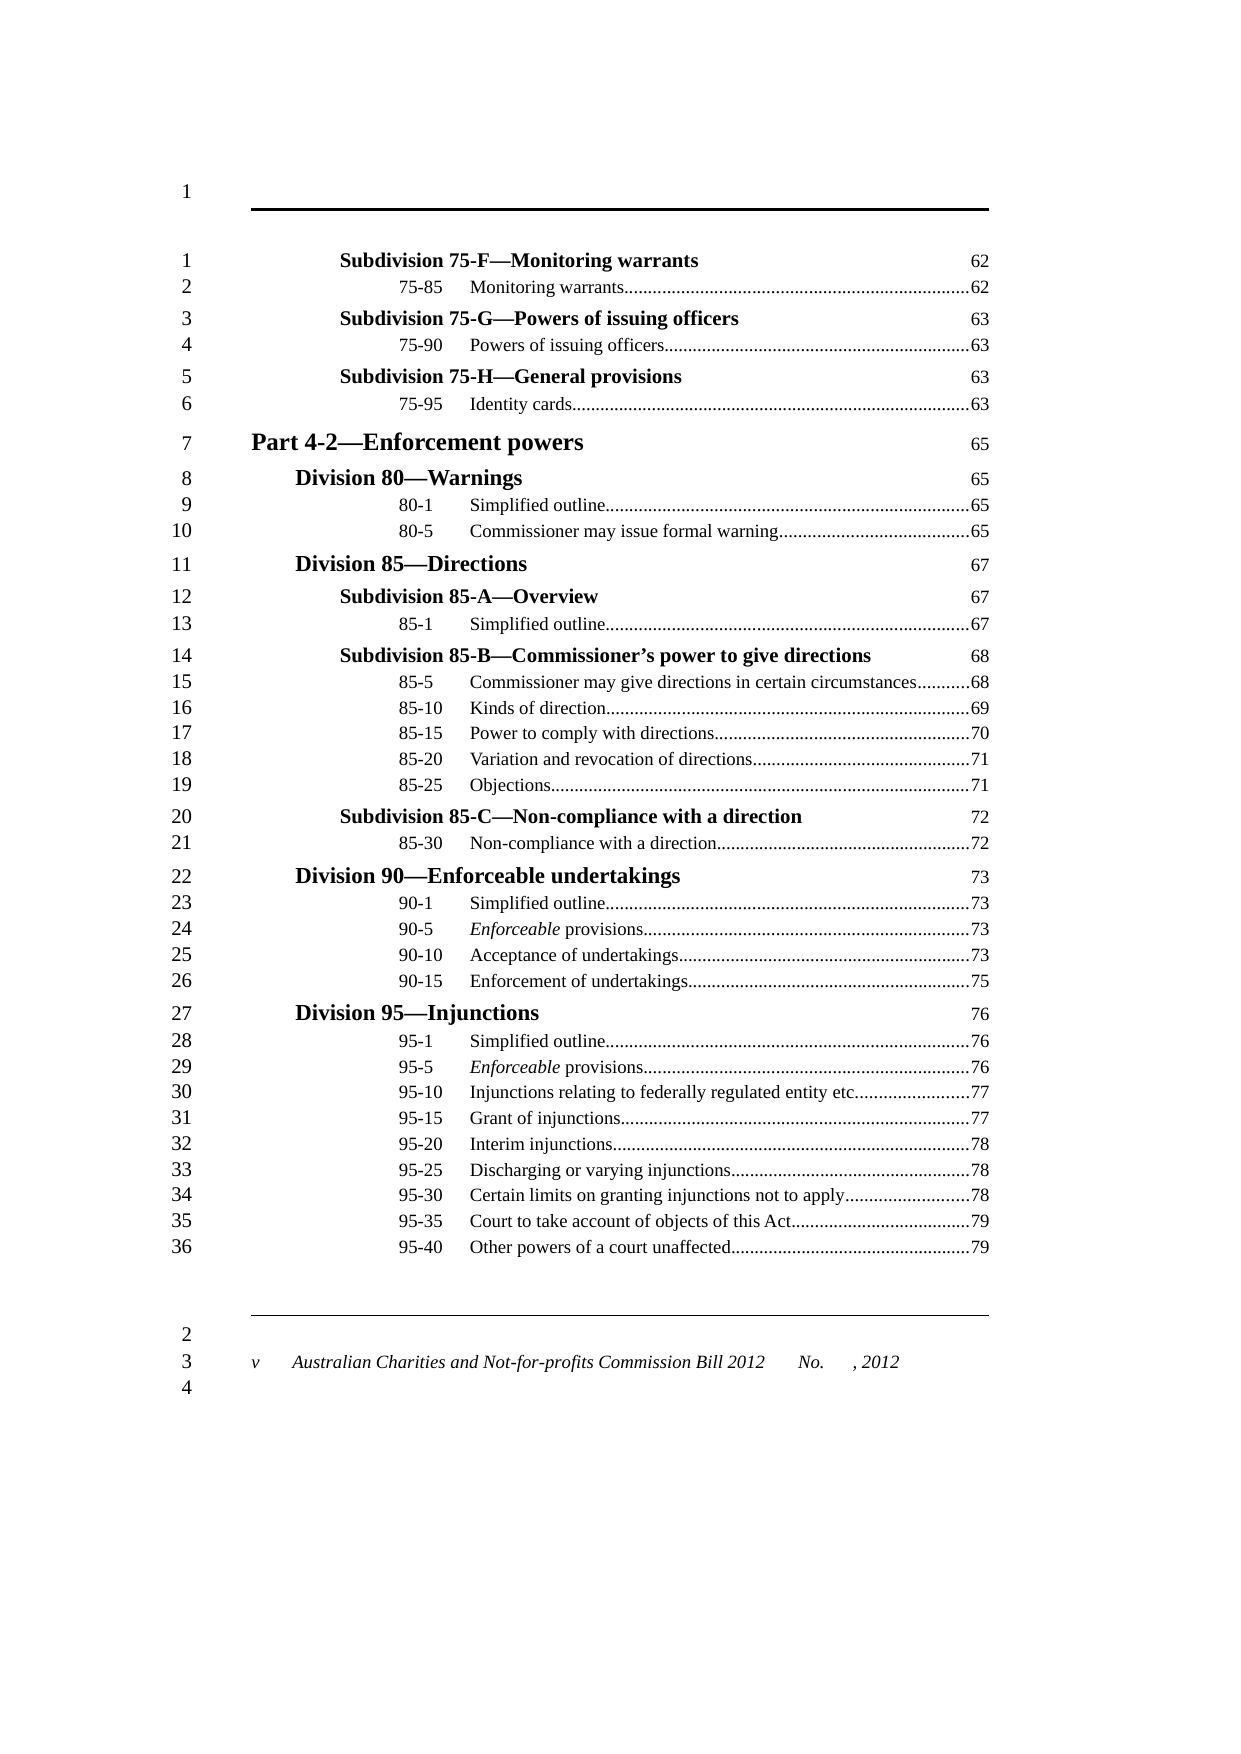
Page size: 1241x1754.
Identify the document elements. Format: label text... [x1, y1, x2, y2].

text 75-90 Powers of issuing officers 63 [399, 334, 930, 356]
text Subdivision 75-F—Monitoring warrants 62 [339, 248, 930, 272]
text 85-25 Objections 71 [399, 774, 930, 795]
text 95-20 Interim injunctions 78 [399, 1133, 930, 1154]
text Subdivision 75-H—General provisions 63 [339, 364, 930, 388]
text 85-1 Simplified outline 67 [399, 613, 930, 634]
text 85-15 Power to comply with directions 70 [399, 722, 930, 744]
text 95-35 Court to take account of objects of this Act 79 [399, 1210, 930, 1232]
text 90-5 Enforceable provisions 73 [399, 918, 930, 939]
text Division 85—Directions 67 [295, 550, 930, 576]
text Part 4-2—Enforcement powers 65 [251, 427, 930, 455]
text Subdivision 85-C—Non-compliance with a direction 72 [339, 804, 930, 828]
text 95-25 Discharging or varying injunctions 78 [399, 1158, 930, 1180]
text 75-85 Monitoring warrants 62 [399, 276, 930, 298]
text Division 90—Enforceable undertakings 73 [295, 862, 930, 888]
text Subdivision 75-G—Powers of issuing officers 63 [339, 306, 930, 330]
text 95-40 Other powers of a court unaffected 79 [399, 1236, 930, 1257]
text Subdivision 85-B—Commissioner’s power to give directions 68 [339, 643, 930, 667]
text 95-10 Injunctions relating to federally regulated entity etc. 77 [399, 1081, 930, 1103]
text 90-10 Acceptance of undertakings 73 [399, 944, 930, 965]
text 95-5 Enforceable provisions 76 [399, 1056, 930, 1077]
text 95-15 Grant of injunctions 77 [399, 1107, 930, 1129]
text 85-10 Kinds of direction 69 [399, 697, 930, 718]
text 80-1 Simplified outline 65 [399, 494, 930, 516]
text 85-20 Variation and revocation of directions 71 [399, 748, 930, 769]
text Division 95—Injunctions 76 [295, 999, 930, 1026]
text 75-95 Identity cards 63 [399, 392, 930, 414]
text Subdivision 85-A—Overview 67 [339, 584, 930, 608]
text 85-30 Non-compliance with a direction 72 [399, 832, 930, 853]
text 85-5 Commissioner may give directions in certain circumstances 68 [399, 671, 930, 692]
text Division 80—Warnings 65 [295, 464, 930, 490]
text 95-30 Certain limits on granting injunctions not to apply 78 [399, 1184, 930, 1206]
text 90-15 Enforcement of undertakings 75 [399, 969, 930, 991]
text 90-1 Simplified outline 73 [399, 892, 930, 914]
text 95-1 Simplified outline 76 [399, 1030, 930, 1051]
text 80-5 Commissioner may issue formal warning 65 [399, 520, 930, 541]
